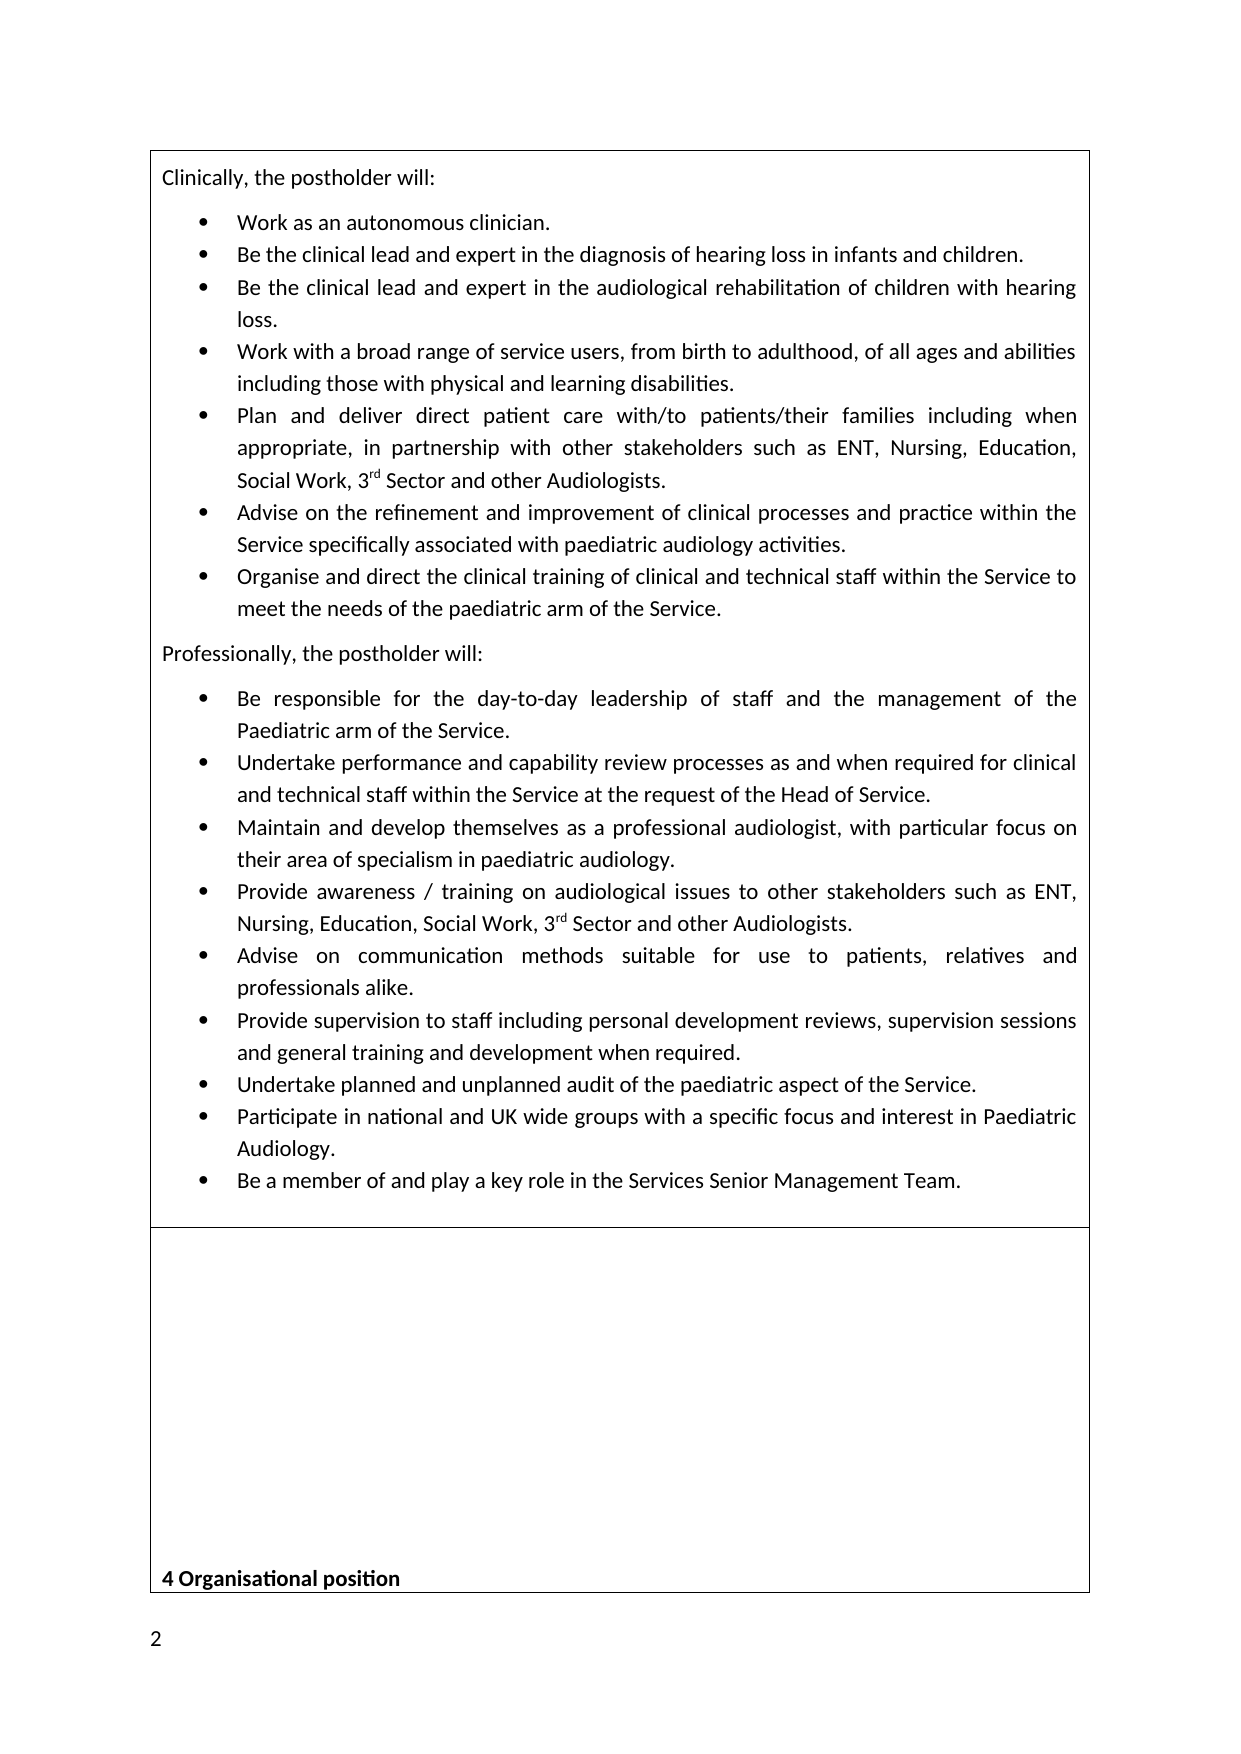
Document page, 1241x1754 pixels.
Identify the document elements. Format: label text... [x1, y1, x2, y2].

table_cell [151, 151, 1089, 1227]
table_cell 4 Organisational position [151, 1228, 1089, 1592]
